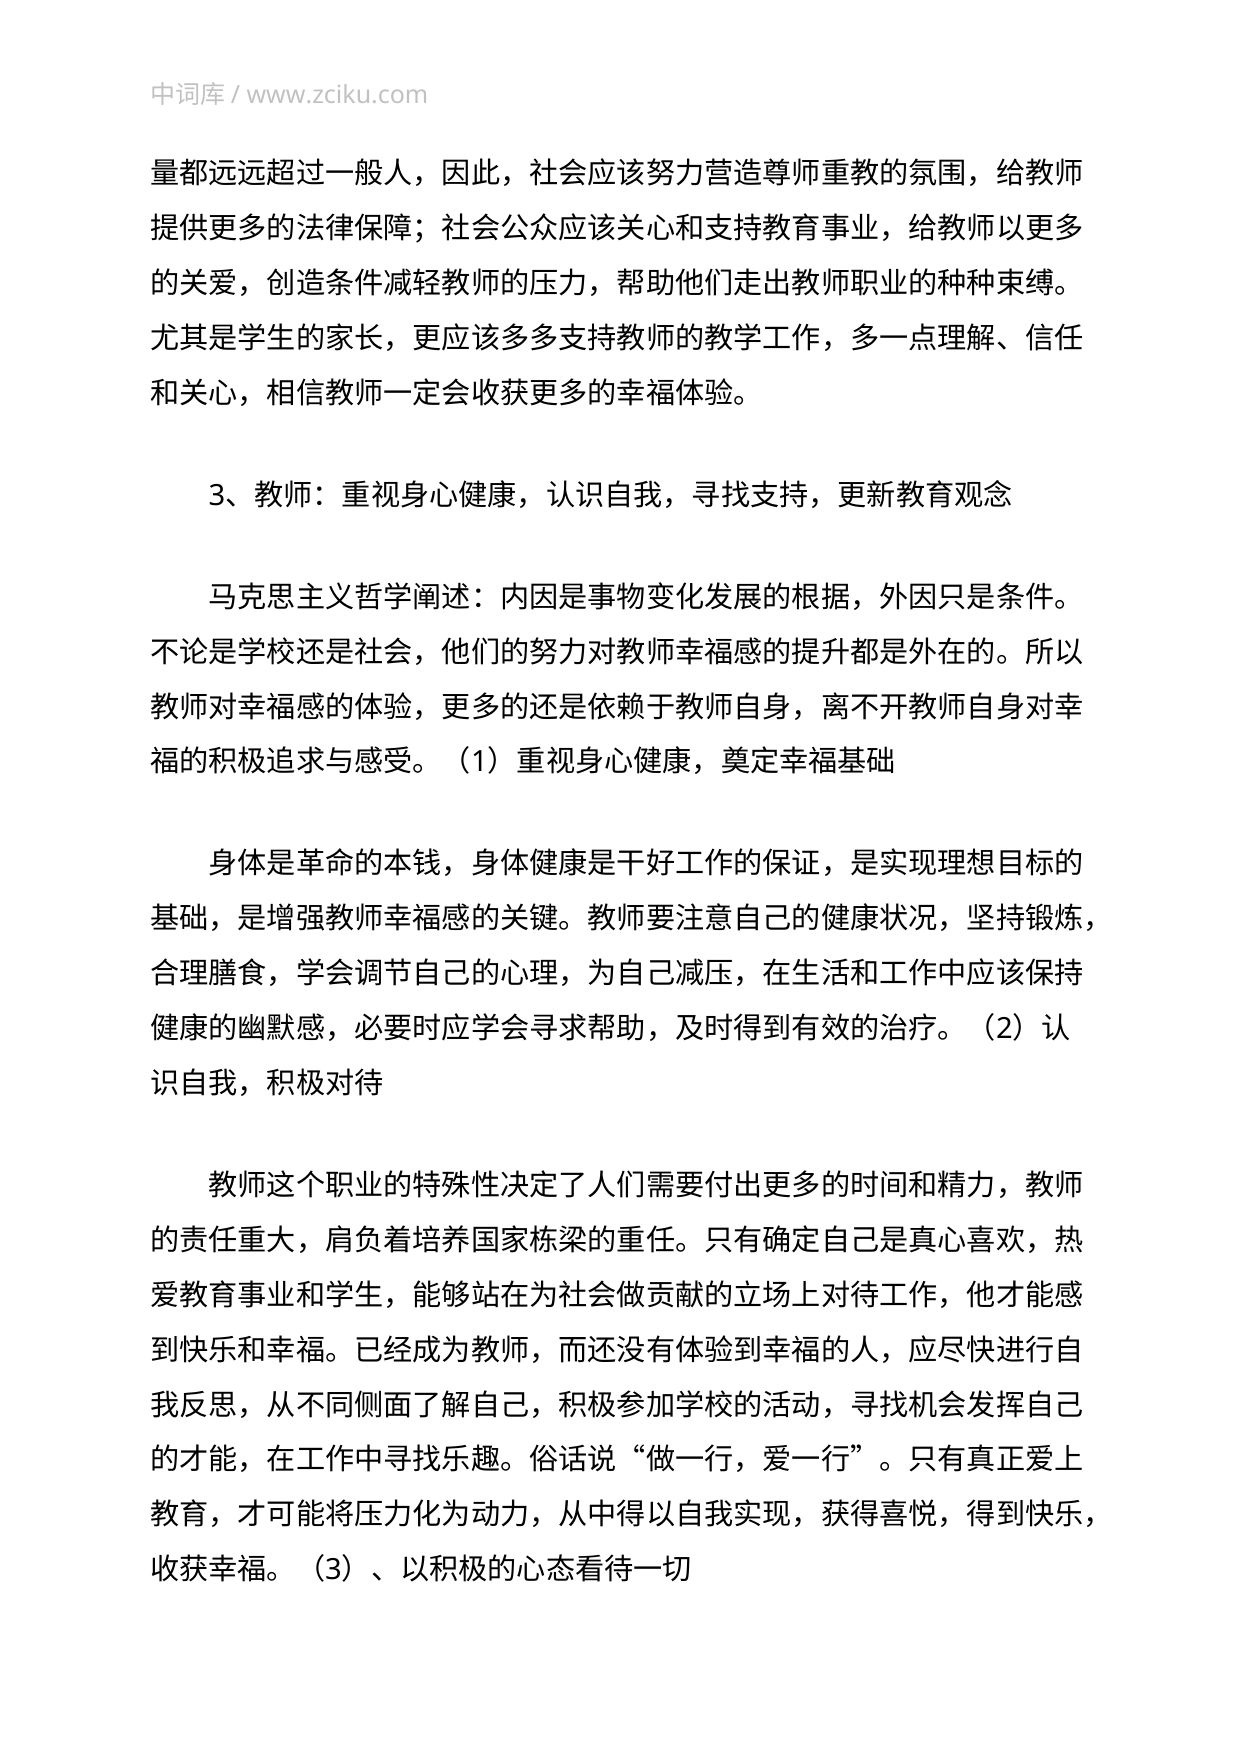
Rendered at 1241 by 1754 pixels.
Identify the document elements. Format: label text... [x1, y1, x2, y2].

text 教师这个职业的特殊性决定了人们需要付出更多的时间和精力，教师的责任重大，肩负着培养国家栋梁的重任。只有确定自己是真心喜欢，热爱教育事业和学生，能够站在为社会做贡献的立场上对待工作，他才能感到快乐和幸福。已经成为教师，而还没有体验到幸福的人，应尽快进行自我反思，从不同侧面了解自己，积极参加学校的活动，寻找机会发挥自己的才能，在工作中寻找乐趣。俗话说“做一行，爱一行”。只有真正爱上教育，才可能将压力化为动力，从中得以自我实现，获得喜悦，得到快乐，收获幸福。（3）、以积极的心态看待一切 [150, 1161, 1090, 1588]
text 3、教师：重视身心健康，认识自我，寻找支持，更新教育观念 [150, 471, 1090, 514]
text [150, 150, 1090, 412]
text 马克思主义哲学阐述：内因是事物变化发展的根据，外因只是条件。不论是学校还是社会，他们的努力对教师幸福感的提升都是外在的。所以教师对幸福感的体验，更多的还是依赖于教师自身，离不开教师自身对幸福的积极追求与感受。（1）重视身心健康，奠定幸福基础 [150, 573, 1090, 780]
text 身体是革命的本钱，身体健康是干好工作的保证，是实现理想目标的基础，是增强教师幸福感的关键。教师要注意自己的健康状况，坚持锻炼，合理膳食，学会调节自己的心理，为自己减压，在生活和工作中应该保持健康的幽默感，必要时应学会寻求帮助，及时得到有效的治疗。（2）认识自我，积极对待 [150, 840, 1090, 1102]
